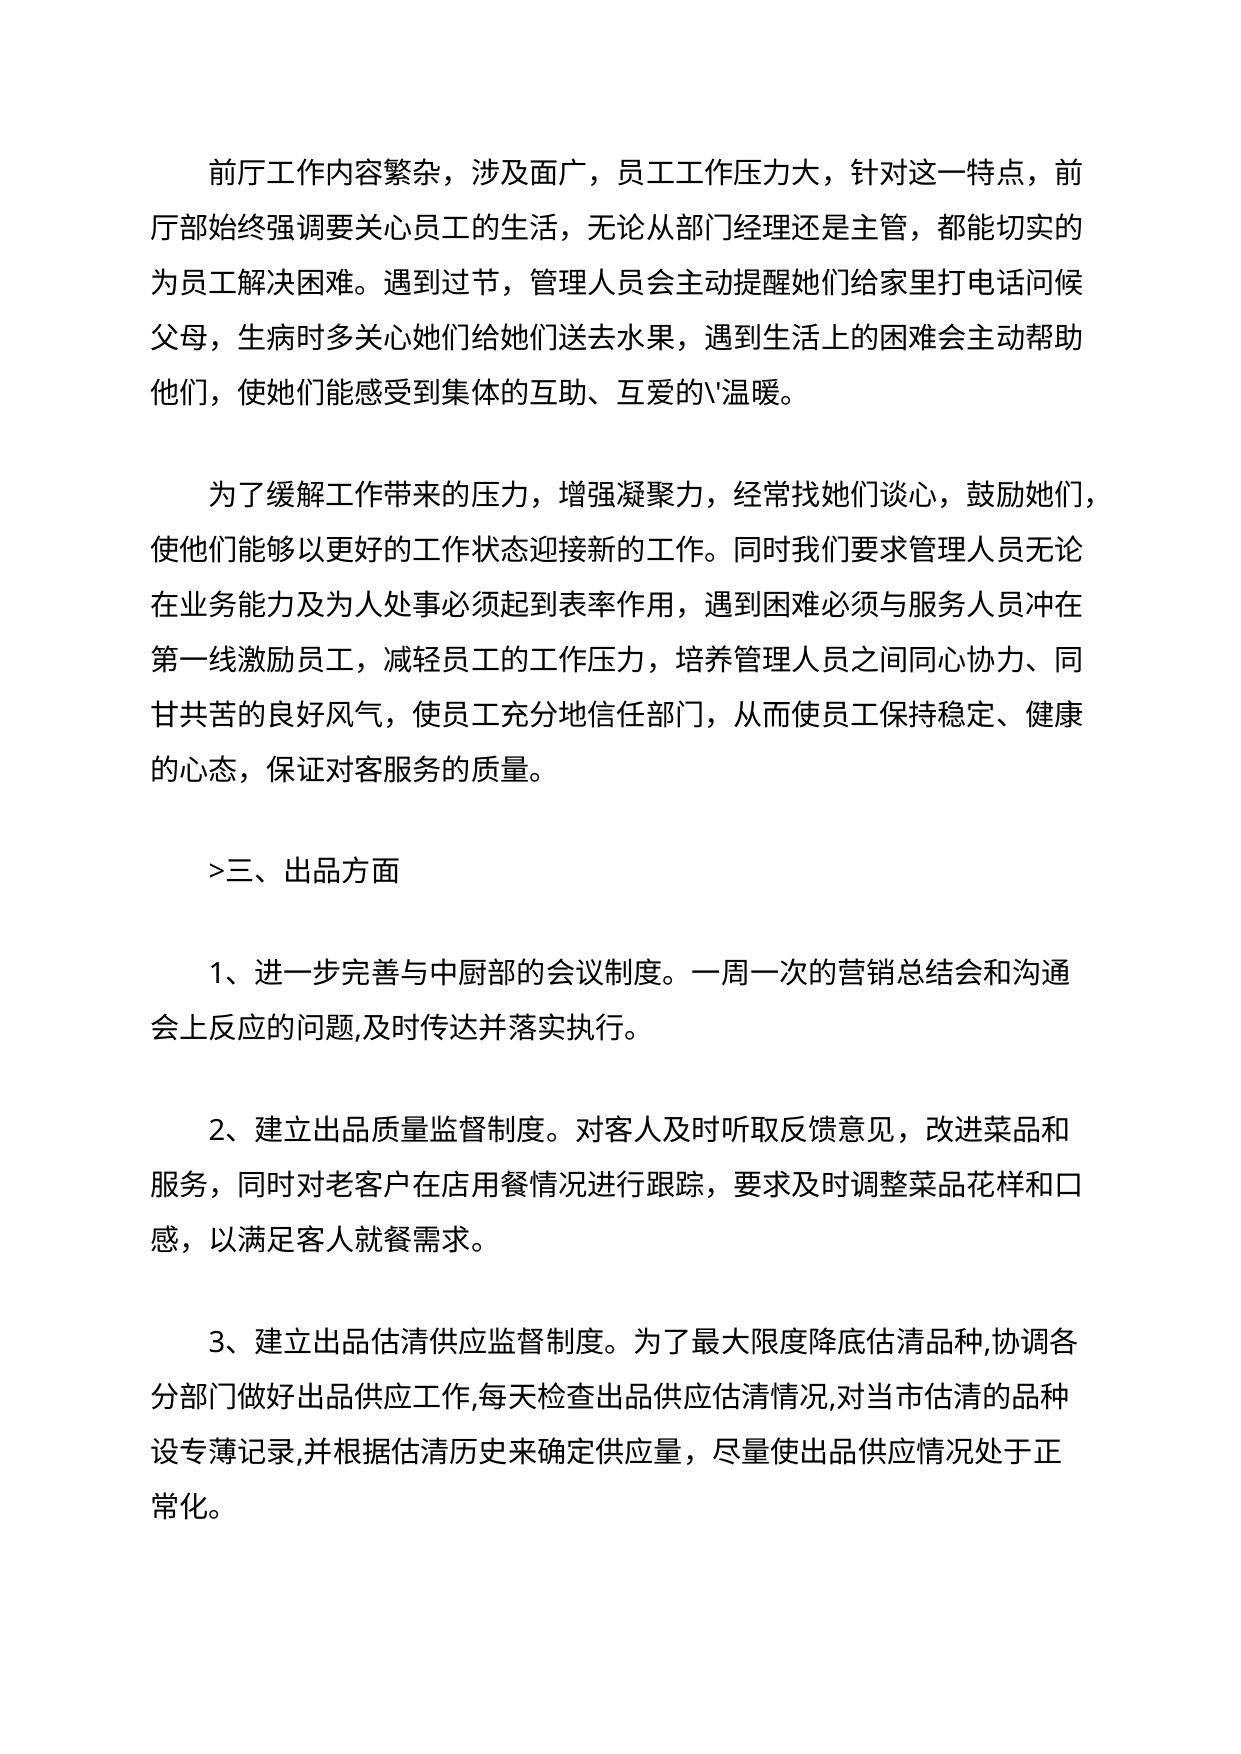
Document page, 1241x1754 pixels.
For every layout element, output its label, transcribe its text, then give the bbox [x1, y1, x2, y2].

text >三、出品方面 [150, 848, 1090, 890]
text 3、建立出品估清供应监督制度。为了最大限度降底估清品种,协调各分部门做好出品供应工作,每天检查出品供应估清情况,对当市估清的品种设专薄记录,并根据估清历史来确定供应量，尽量使出品供应情况处于正常化。 [150, 1318, 1090, 1526]
text 前厅工作内容繁杂，涉及面广，员工工作压力大，针对这一特点，前厅部始终强调要关心员工的生活，无论从部门经理还是主管，都能切实的为员工解决困难。遇到过节，管理人员会主动提醒她们给家里打电话问候父母，生病时多关心她们给她们送去水果，遇到生活上的困难会主动帮助他们，使她们能感受到集体的互助、互爱的\'温暖。 [150, 150, 1090, 412]
text 2、建立出品质量监督制度。对客人及时听取反馈意见，改进菜品和服务，同时对老客户在店用餐情况进行跟踪，要求及时调整菜品花样和口感，以满足客人就餐需求。 [150, 1107, 1090, 1259]
text 为了缓解工作带来的压力，增强凝聚力，经常找她们谈心，鼓励她们，使他们能够以更好的工作状态迎接新的工作。同时我们要求管理人员无论在业务能力及为人处事必须起到表率作用，遇到困难必须与服务人员冲在第一线激励员工，减轻员工的工作压力，培养管理人员之间同心协力、同甘共苦的良好风气，使员工充分地信任部门，从而使员工保持稳定、健康的心态，保证对客服务的质量。 [150, 472, 1090, 788]
text 1、进一步完善与中厨部的会议制度。一周一次的营销总结会和沟通会上反应的问题,及时传达并落实执行。 [150, 950, 1090, 1047]
